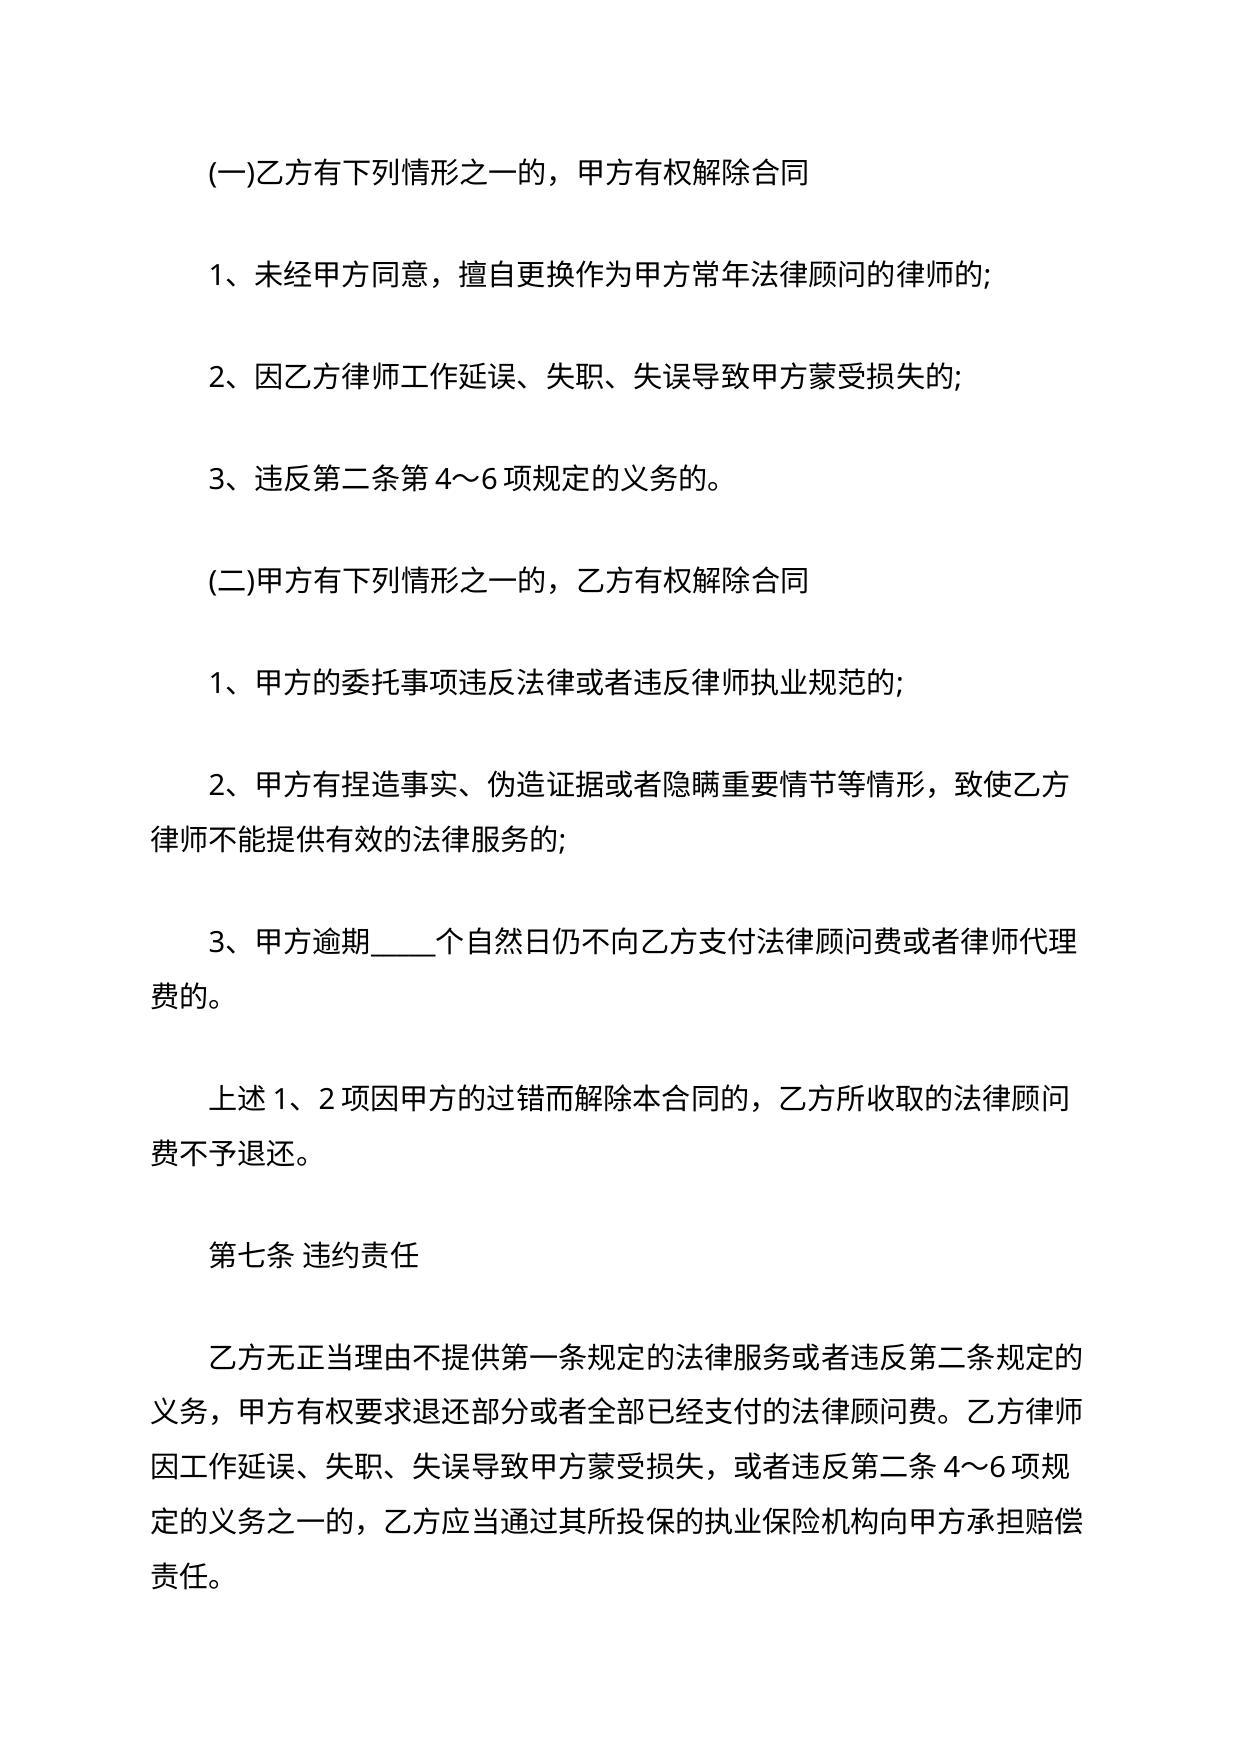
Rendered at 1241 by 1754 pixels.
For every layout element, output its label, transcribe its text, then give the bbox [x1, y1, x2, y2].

text (二)甲方有下列情形之一的，乙方有权解除合同 [150, 558, 1090, 600]
text 1、未经甲方同意，擅自更换作为甲方常年法律顾问的律师的; [150, 252, 1090, 294]
text 1、甲方的委托事项违反法律或者违反律师执业规范的; [150, 660, 1090, 702]
text 3、违反第二条第4～6项规定的义务的。 [150, 456, 1090, 498]
text 2、甲方有捏造事实、伪造证据或者隐瞒重要情节等情形，致使乙方律师不能提供有效的法律服务的; [150, 762, 1090, 859]
text 3、甲方逾期_____个自然日仍不向乙方支付法律顾问费或者律师代理费的。 [150, 919, 1090, 1016]
text 第七条 违约责任 [150, 1232, 1090, 1275]
text 乙方无正当理由不提供第一条规定的法律服务或者违反第二条规定的义务，甲方有权要求退还部分或者全部已经支付的法律顾问费。乙方律师因工作延误、失职、失误导致甲方蒙受损失，或者违反第二条4～6项规定的义务之一的，乙方应当通过其所投保的执业保险机构向甲方承担赔偿责任。 [150, 1334, 1090, 1596]
text 2、因乙方律师工作延误、失职、失误导致甲方蒙受损失的; [150, 354, 1090, 396]
text (一)乙方有下列情形之一的，甲方有权解除合同 [150, 150, 1090, 192]
text 上述1、2项因甲方的过错而解除本合同的，乙方所收取的法律顾问费不予退还。 [150, 1076, 1090, 1173]
